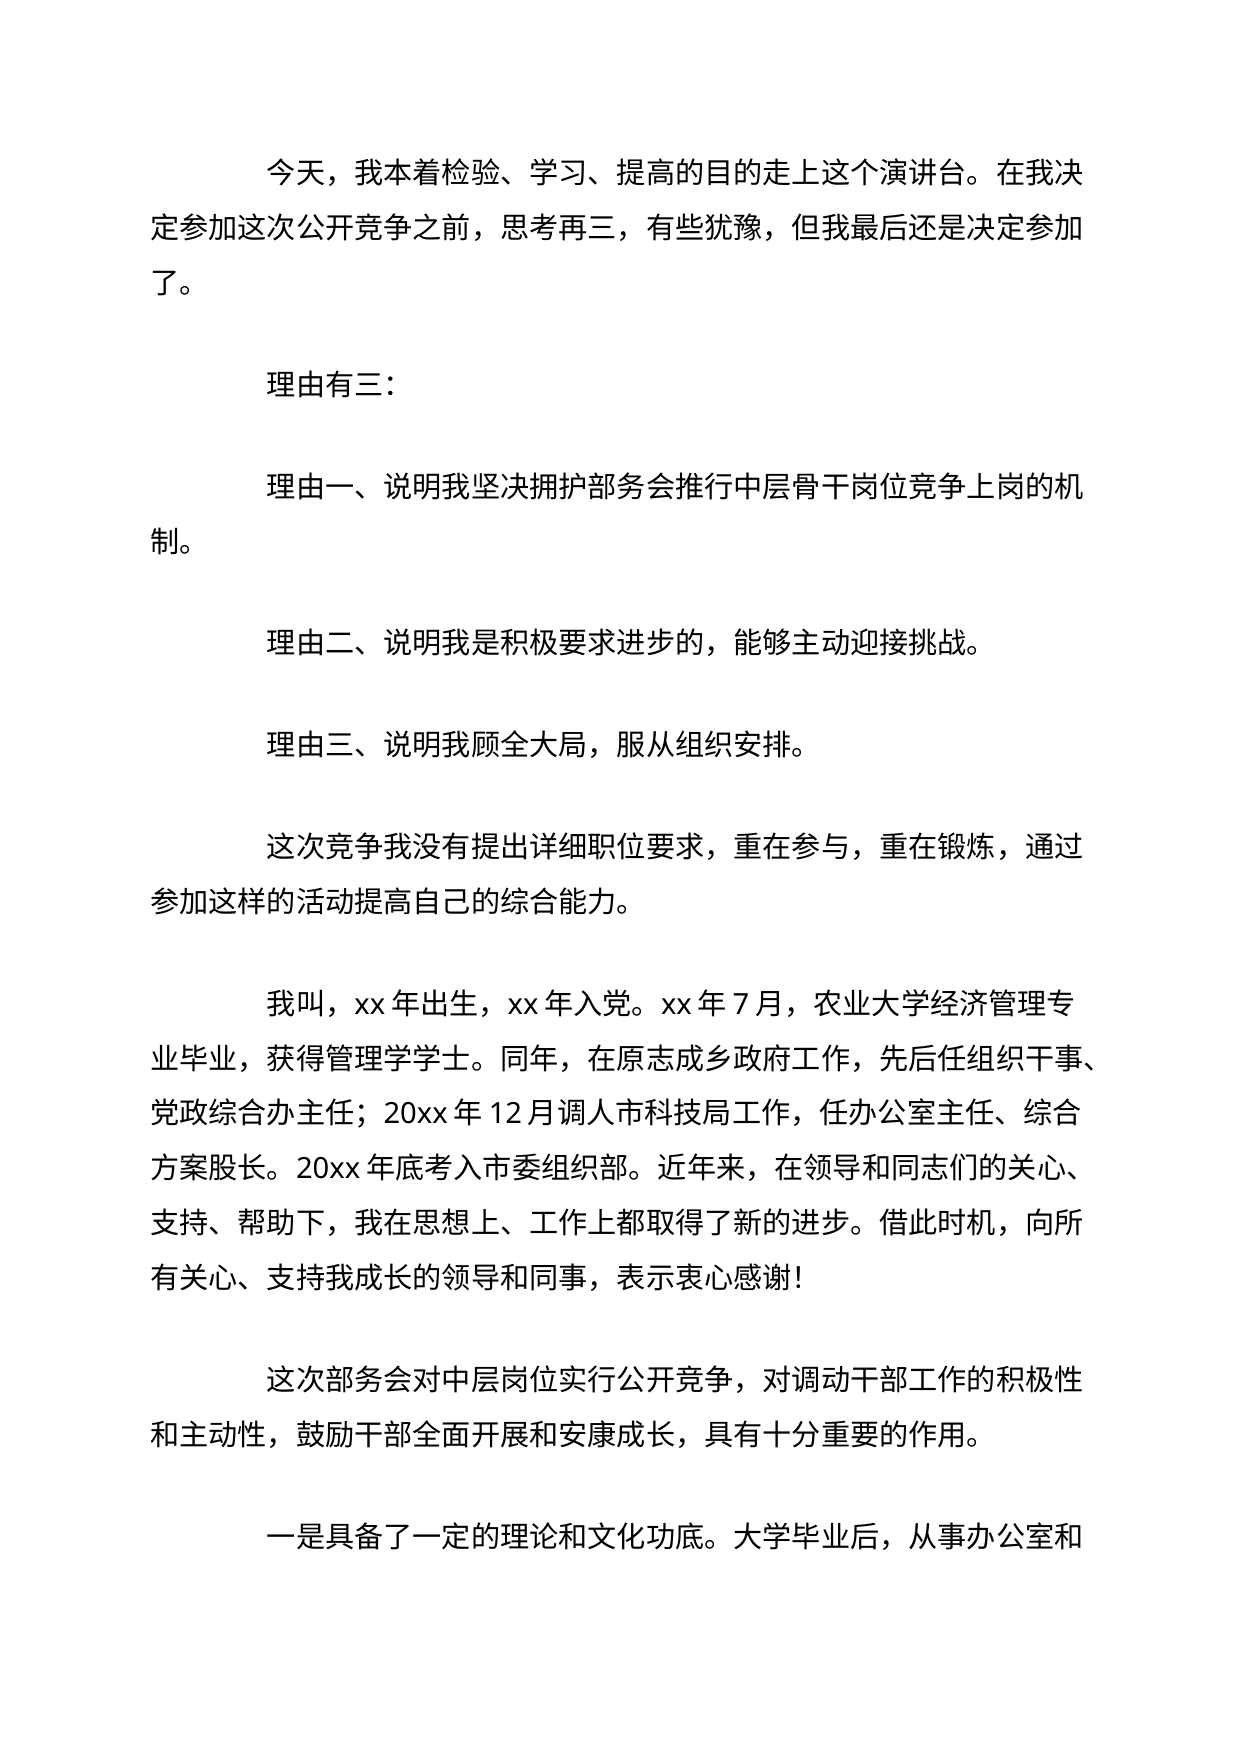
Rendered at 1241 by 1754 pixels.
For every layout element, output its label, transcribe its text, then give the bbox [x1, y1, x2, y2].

text 我叫，xx年出生，xx年入党。xx年7月，农业大学经济管理专业毕业，获得管理学学士。同年，在原志成乡政府工作，先后任组织干事、党政综合办主任；20xx年12月调人市科技局工作，任办公室主任、综合方案股长。20xx年底考入市委组织部。近年来，在领导和同志们的关心、支持、帮助下，我在思想上、工作上都取得了新的进步。借此时机，向所有关心、支持我成长的领导和同事，表示衷心感谢！ [150, 980, 1090, 1297]
text 理由三、说明我顾全大局，服从组织安排。 [150, 722, 1090, 764]
text 理由有三： [150, 362, 1090, 404]
text 理由二、说明我是积极要求进步的，能够主动迎接挑战。 [150, 620, 1090, 662]
text 今天，我本着检验、学习、提高的目的走上这个演讲台。在我决定参加这次公开竞争之前，思考再三，有些犹豫，但我最后还是决定参加了。 [150, 150, 1090, 302]
text 理由一、说明我坚决拥护部务会推行中层骨干岗位竞争上岗的机制。 [150, 463, 1090, 561]
text 这次部务会对中层岗位实行公开竞争，对调动干部工作的积极性和主动性，鼓励干部全面开展和安康成长，具有十分重要的作用。 [150, 1357, 1090, 1454]
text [150, 1513, 1090, 1556]
text 这次竞争我没有提出详细职位要求，重在参与，重在锻炼，通过参加这样的活动提高自己的综合能力。 [150, 823, 1090, 921]
